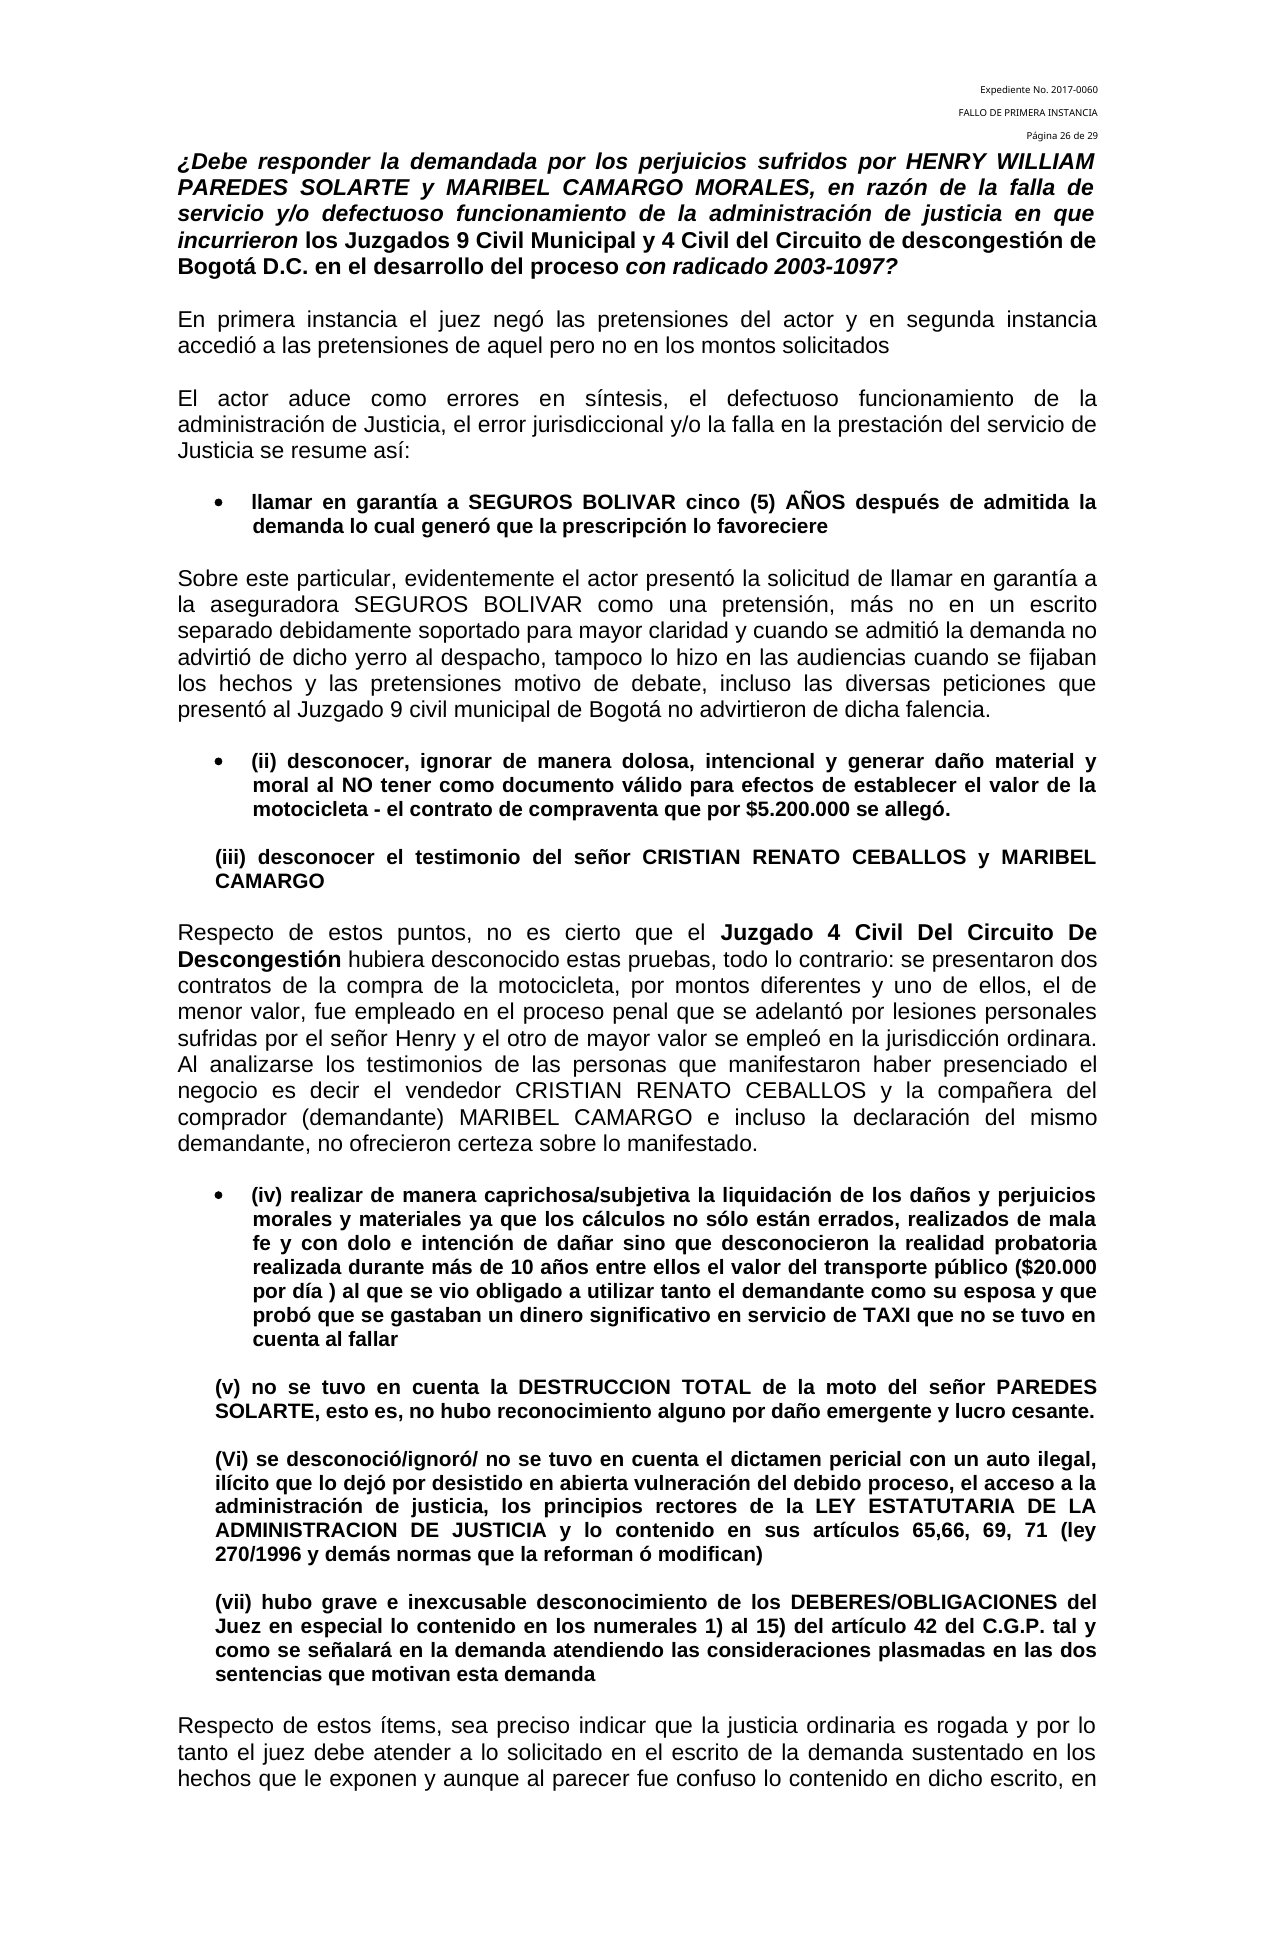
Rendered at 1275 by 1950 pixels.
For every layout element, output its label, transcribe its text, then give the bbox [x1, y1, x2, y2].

list Sobre este particular, evidentemente el actor presentó la solicitud de llamar en garantía a la aseguradora SEGUROS BOLIVAR como una pretensión, más no en un escrito separado debidamente soportado para mayor claridad y cuando se admitió la demanda no advirtió de dicho yerro al despacho, tampoco lo hizo en las audiencias cuando se fijaban los hechos y las pretensiones motivo de debate, incluso las diversas peticiones que presentó al Juzgado 9 civil municipal de Bogotá no advirtieron de dicha falencia. [177, 564, 1098, 723]
list (iv) realizar de manera caprichosa/subjetiva la liquidación de los daños y perjuicios morales y materiales ya que los cálculos no sólo están errados, realizados de mala fe y con dolo e intención de dañar sino que desconocieron la realidad probatoria realizada durante más de 10 años entre ellos el valor del transporte público ($20.000 por día ) al que se vio obligado a utilizar tanto el demandante como su esposa y que probó que se gastaban un dinero significativo en servicio de TAXI que no se tuvo en cuenta al fallar [215, 1183, 1098, 1351]
text ¿Debe responder la demandada por los perjuicios sufridos por HENRY WILLIAM PAREDES SOLARTE y MARIBEL CAMARGO MORALES, en razón de la falla de servicio y/o defectuoso funcionamiento de la administración de justicia en que incurrieron los Juzgados 9 Civil Municipal y 4 Civil del Circuito de descongestión de Bogotá D.C. en el desarrollo del proceso con radicado 2003-1097? [177, 148, 1098, 279]
list (iii) desconocer el testimonio del señor CRISTIAN RENATO CEBALLOS y MARIBEL CAMARGO [215, 845, 1098, 893]
list (Vi) se desconoció/ignoró/ no se tuvo en cuenta el dictamen pericial con un auto ilegal, ilícito que lo dejó por desistido en abierta vulneración del debido proceso, el acceso a la administración de justicia, los principios rectores de la LEY ESTATUTARIA DE LA ADMINISTRACION DE JUSTICIA y lo contenido en sus artículos 65,66, 69, 71 (ley 270/1996 y demás normas que la reforman ó modifican) [215, 1446, 1098, 1566]
list Respecto de estos puntos, no es cierto que el Juzgado 4 Civil Del Circuito De Descongestión hubiera desconocido estas pruebas, todo lo contrario: se presentaron dos contratos de la compra de la motocicleta, por montos diferentes y uno de ellos, el de menor valor, fue empleado en el proceso penal que se adelantó por lesiones personales sufridas por el señor Henry y el otro de mayor valor se empleó en la jurisdicción ordinara. Al analizarse los testimonios de las personas que manifestaron haber presenciado el negocio es decir el vendedor CRISTIAN RENATO CEBALLOS y la compañera del comprador (demandante) MARIBEL CAMARGO e incluso la declaración del mismo demandante, no ofrecieron certeza sobre lo manifestado. [177, 919, 1098, 1156]
list (ii) desconocer, ignorar de manera dolosa, intencional y generar daño material y moral al NO tener como documento válido para efectos de establecer el valor de la motocicleta - el contrato de compraventa que por $5.200.000 se allegó. [215, 749, 1098, 821]
list llamar en garantía a SEGUROS BOLIVAR cinco (5) AÑOS después de admitida la demanda lo cual generó que la prescripción lo favoreciere [215, 490, 1098, 538]
list El actor aduce como errores en síntesis, el defectuoso funcionamiento de la administración de Justicia, el error jurisdiccional y/o la falla en la prestación del servicio de Justicia se resume así: [177, 385, 1098, 464]
list (vii) hubo grave e inexcusable desconocimiento de los DEBERES/OBLIGACIONES del Juez en especial lo contenido en los numerales 1) al 15) del artículo 42 del C.G.P. tal y como se señalará en la demanda atendiendo las consideraciones plasmadas en las dos sentencias que motivan esta demanda [215, 1590, 1098, 1686]
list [177, 1712, 1098, 1791]
list (v) no se tuvo en cuenta la DESTRUCCION TOTAL de la moto del señor PAREDES SOLARTE, esto es, no hubo reconocimiento alguno por daño emergente y lucro cesante. [215, 1374, 1098, 1422]
list En primera instancia el juez negó las pretensiones del actor y en segunda instancia accedió a las pretensiones de aquel pero no en los montos solicitados [177, 306, 1098, 358]
